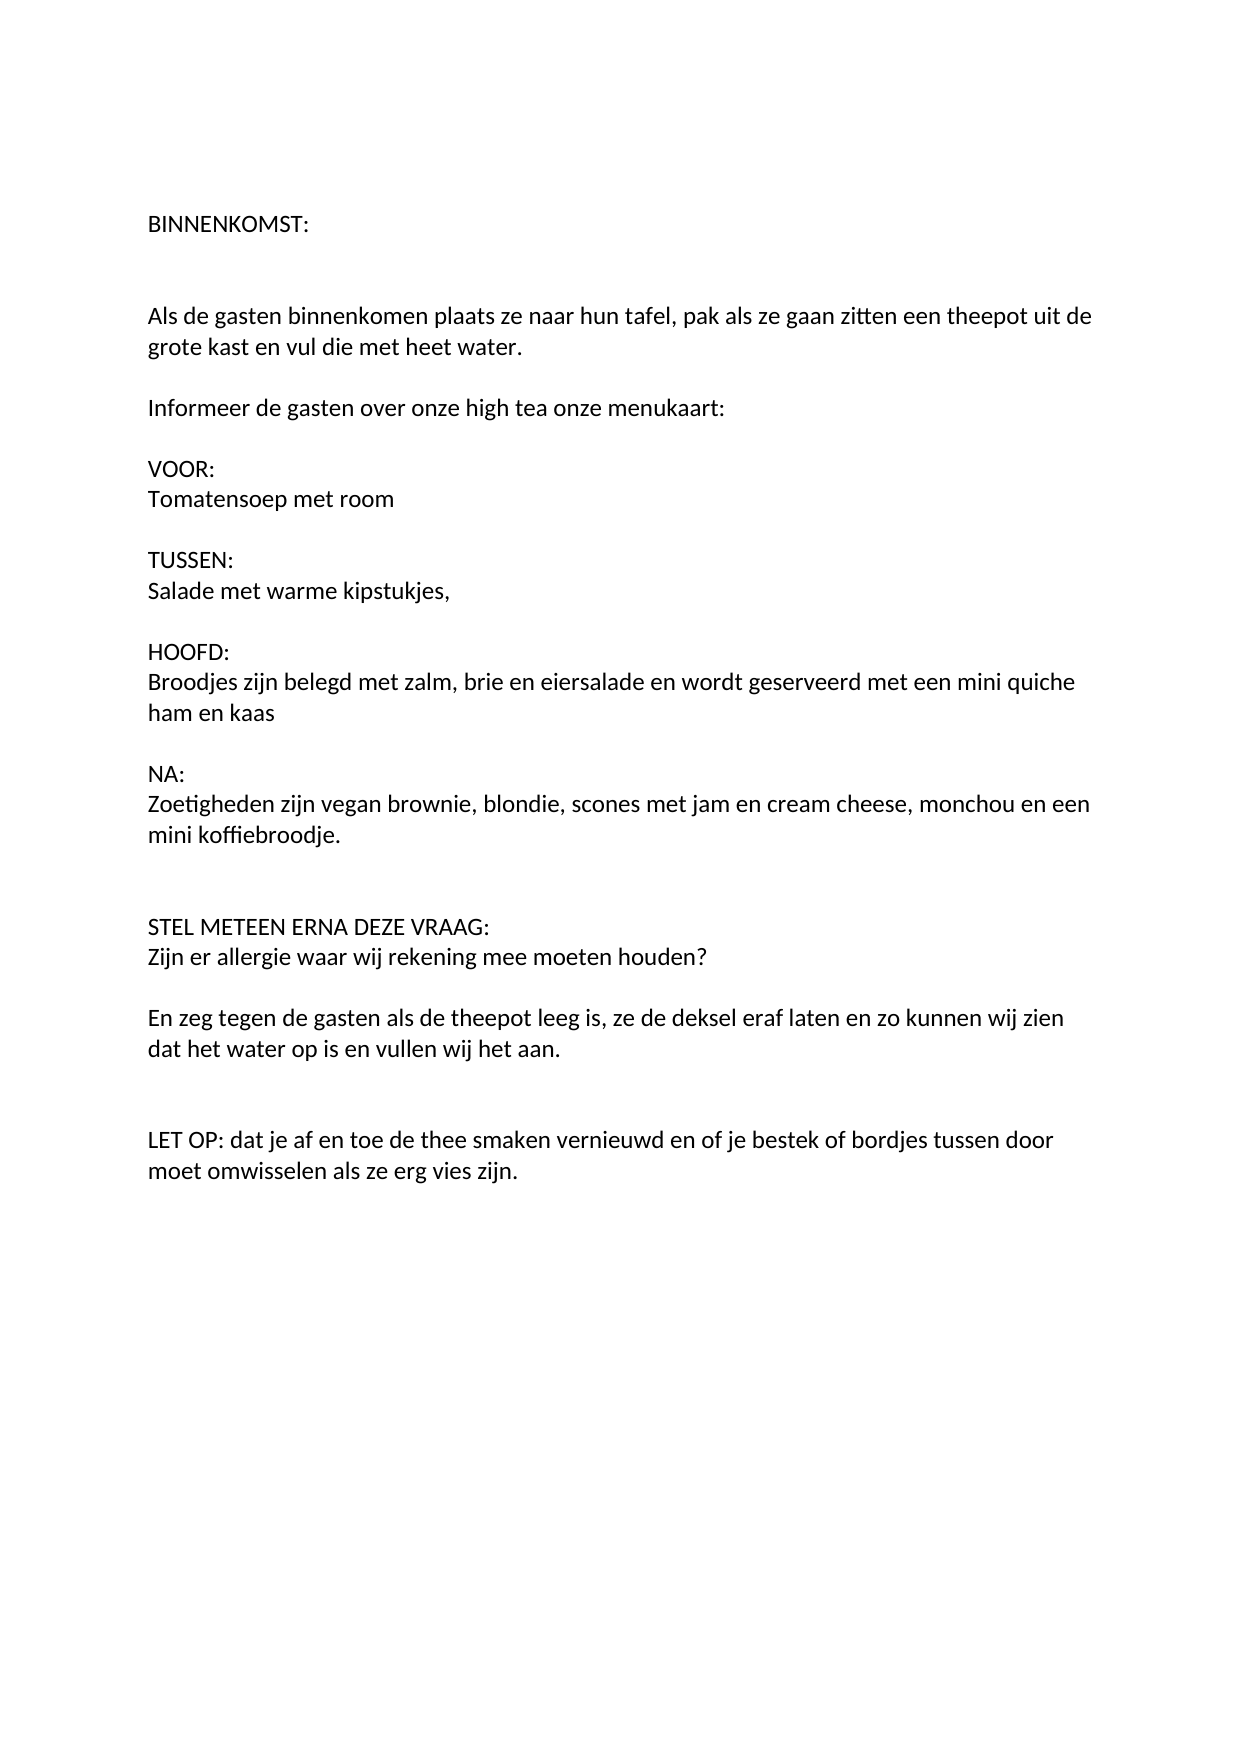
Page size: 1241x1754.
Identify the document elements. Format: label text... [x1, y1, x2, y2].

text NA: [148, 758, 1093, 788]
text LET OP: dat je af en toe de thee smaken vernieuwd en of je bestek of bordjes tussen door moet omwisselen als ze erg vies zijn. [148, 1124, 1093, 1185]
text VOOR: [148, 453, 1093, 483]
text Tomatensoep met room [148, 483, 1093, 514]
text BINNENKOMST: [148, 209, 1093, 239]
text TUSSEN: [148, 544, 1093, 575]
text Zoetigheden zijn vegan brownie, blondie, scones met jam en cream cheese, monchou en een mini koffiebroodje. [148, 788, 1093, 849]
text Informeer de gasten over onze high tea onze menukaart: [148, 392, 1093, 422]
text Als de gasten binnenkomen plaats ze naar hun tafel, pak als ze gaan zitten een theepot uit de grote kast en vul die met heet water. [148, 300, 1093, 361]
text En zeg tegen de gasten als de theepot leeg is, ze de deksel eraf laten en zo kunnen wij zien dat het water op is en vullen wij het aan. [148, 1002, 1093, 1063]
text STEL METEEN ERNA DEZE VRAAG: [148, 911, 1093, 941]
text Broodjes zijn belegd met zalm, brie en eiersalade en wordt geserveerd met een mini quiche ham en kaas [148, 666, 1093, 727]
text Zijn er allergie waar wij rekening mee moeten houden? [148, 941, 1093, 972]
text Salade met warme kipstukjes, [148, 575, 1093, 605]
text HOOFD: [148, 636, 1093, 666]
